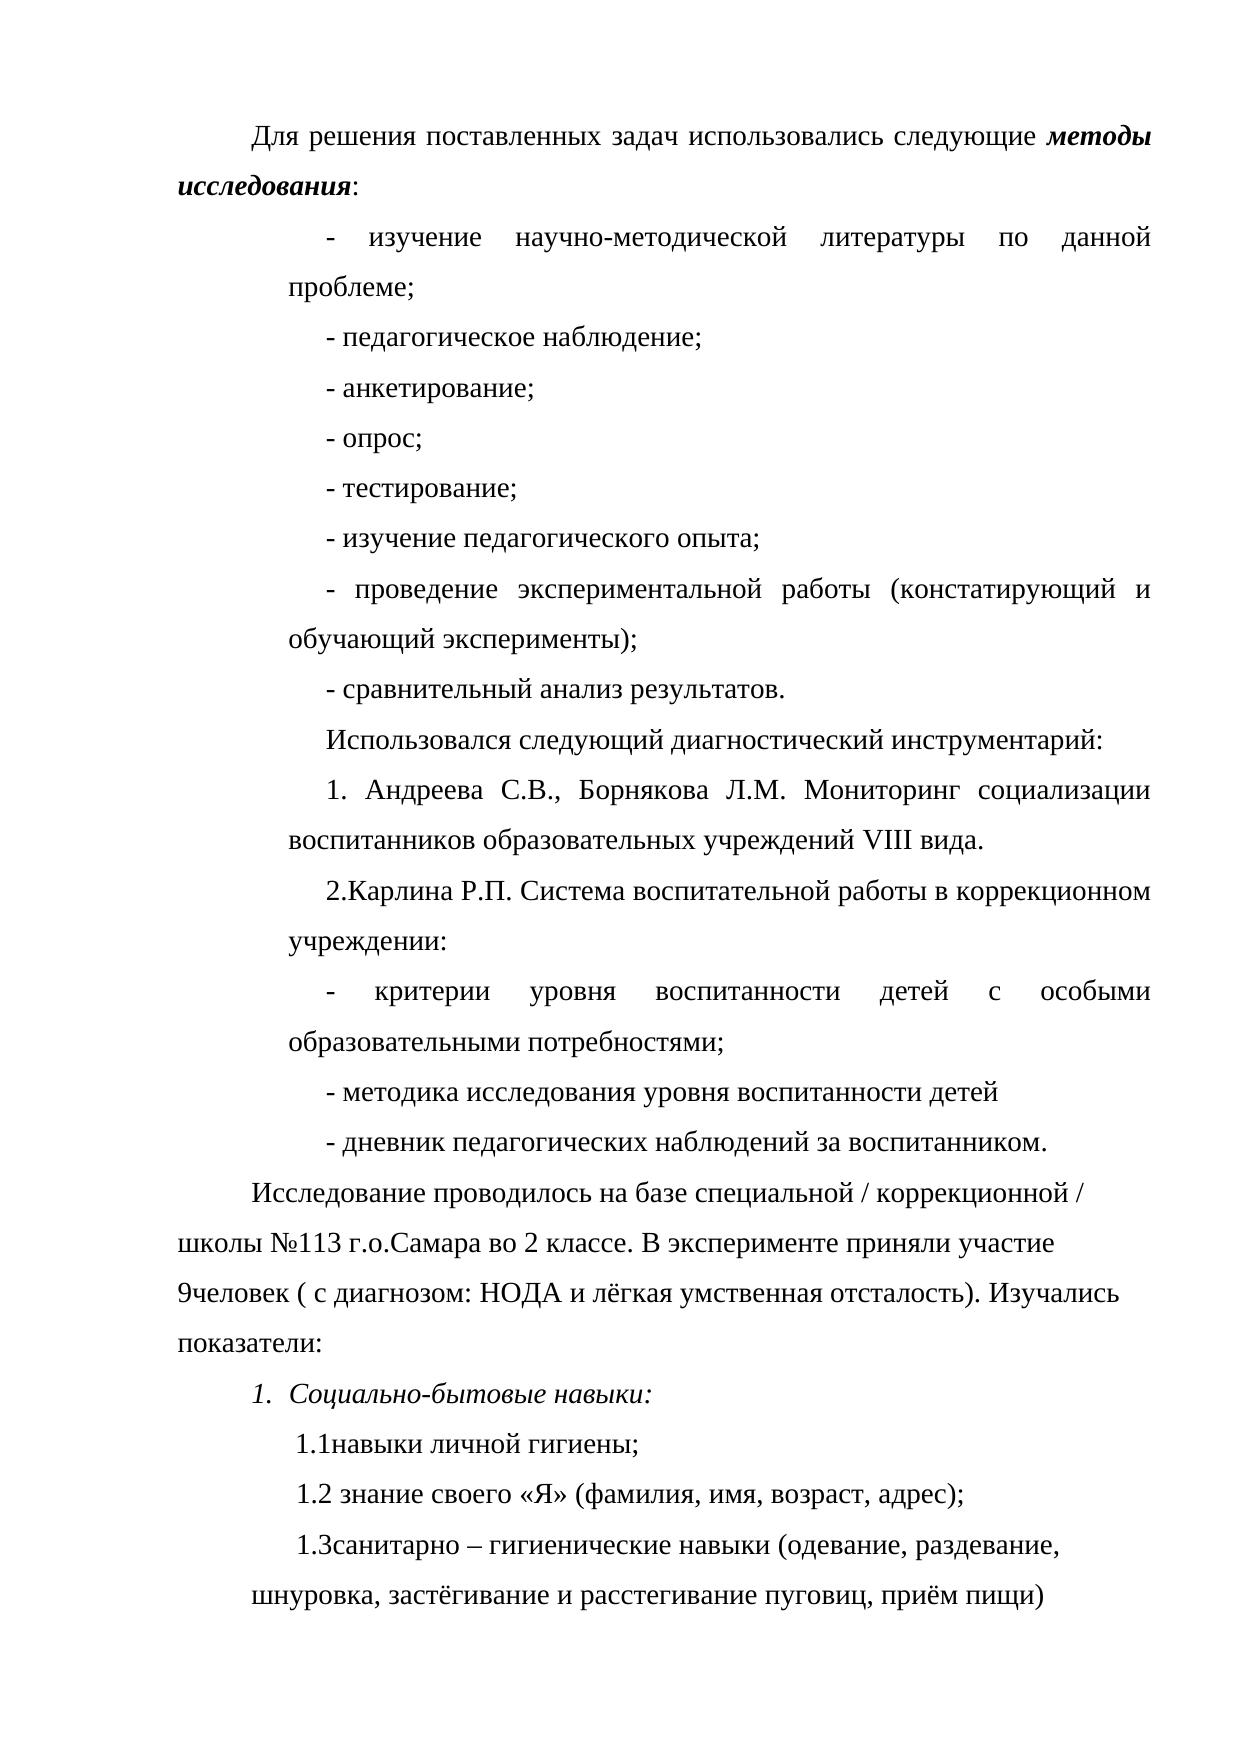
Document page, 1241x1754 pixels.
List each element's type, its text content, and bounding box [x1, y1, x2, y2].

text 2.Карлина Р.П. Система воспитательной работы в коррекционном учреждении: [288, 873, 1152, 957]
text - изучение педагогического опыта; [288, 521, 1152, 554]
text 1. Андреева С.В., Борнякова Л.М. Мониторинг социализации воспитанников образовательных учреждений VIII вида. [288, 772, 1152, 856]
text 1.1навыки личной гигиены; [177, 1426, 1152, 1460]
text - методика исследования уровня воспитанности детей [288, 1074, 1152, 1108]
text - сравнительный анализ результатов. [288, 672, 1152, 705]
text Исследование проводилось на базе специальной / коррекционной / школы №113 г.о.Самара во 2 классе. В эксперименте приняли участие 9человек ( с диагнозом: НОДА и лёгкая умственная отсталость). Изучались показатели: [177, 1175, 1152, 1359]
text - тестирование; [288, 470, 1152, 504]
text - проведение экспериментальной работы (констатирующий и обучающий эксперименты); [288, 571, 1152, 655]
text 1.3санитарно – гигиенические навыки (одевание, раздевание, шнуровка, застёгивание и расстегивание пуговиц, приём пищи) [251, 1527, 1152, 1611]
text - дневник педагогических наблюдений за воспитанником. [288, 1124, 1152, 1158]
text - критерии уровня воспитанности детей с особыми образовательными потребностями; [288, 973, 1152, 1057]
text - педагогическое наблюдение; [288, 319, 1152, 353]
text - опрос; [288, 420, 1152, 453]
text - анкетирование; [288, 370, 1152, 403]
text - изучение научно-методической литературы по данной проблеме; [288, 219, 1152, 303]
text Использовался следующий диагностический инструментарий: [288, 722, 1152, 755]
text 1.2 знание своего «Я» (фамилия, имя, возраст, адрес); [251, 1477, 1152, 1510]
text Для решения поставленных задач использовались следующие методы исследования: [177, 118, 1152, 202]
list Социально-бытовые навыки: [251, 1376, 1152, 1409]
